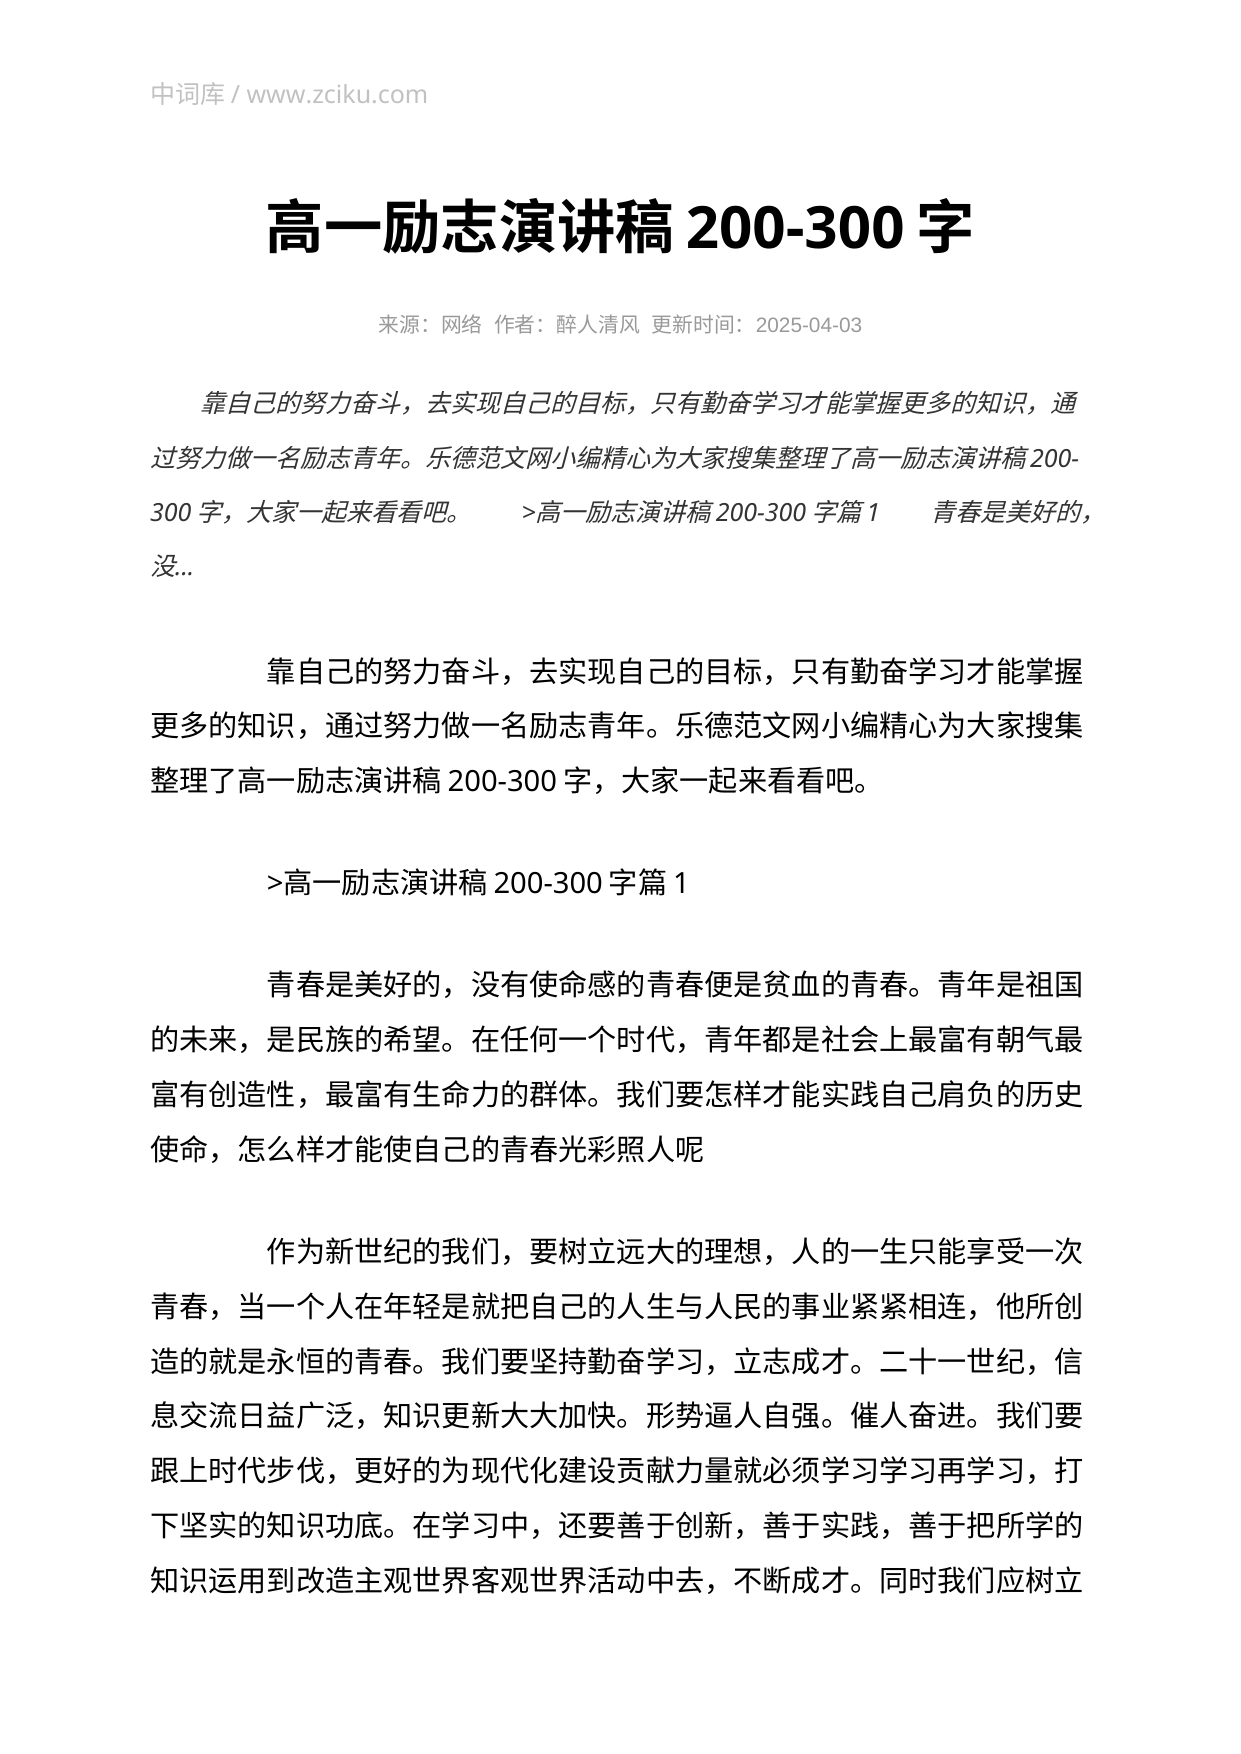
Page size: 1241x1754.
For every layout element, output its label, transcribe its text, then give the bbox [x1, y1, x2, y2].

text 靠自己的努力奋斗，去实现自己的目标，只有勤奋学习才能掌握更多的知识，通过努力做一名励志青年。乐德范文网小编精心为大家搜集整理了高一励志演讲稿200-300字，大家一起来看看吧。 >高一励志演讲稿200-300字篇1 青春是美好的，没... [150, 384, 1090, 583]
text 靠自己的努力奋斗，去实现自己的目标，只有勤奋学习才能掌握更多的知识，通过努力做一名励志青年。乐德范文网小编精心为大家搜集整理了高一励志演讲稿200-300字，大家一起来看看吧。 [150, 648, 1090, 800]
text 来源：网络 作者：醉人清风 更新时间：2025-04-03 [150, 313, 1090, 337]
text >高一励志演讲稿200-300字篇1 [150, 860, 1090, 902]
subtitle 高一励志演讲稿200-300字 [150, 181, 1090, 266]
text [150, 1228, 1090, 1600]
text 青春是美好的，没有使命感的青春便是贫血的青春。青年是祖国的未来，是民族的希望。在任何一个时代，青年都是社会上最富有朝气最富有创造性，最富有生命力的群体。我们要怎样才能实践自己肩负的历史使命，怎么样才能使自己的青春光彩照人呢 [150, 962, 1090, 1169]
